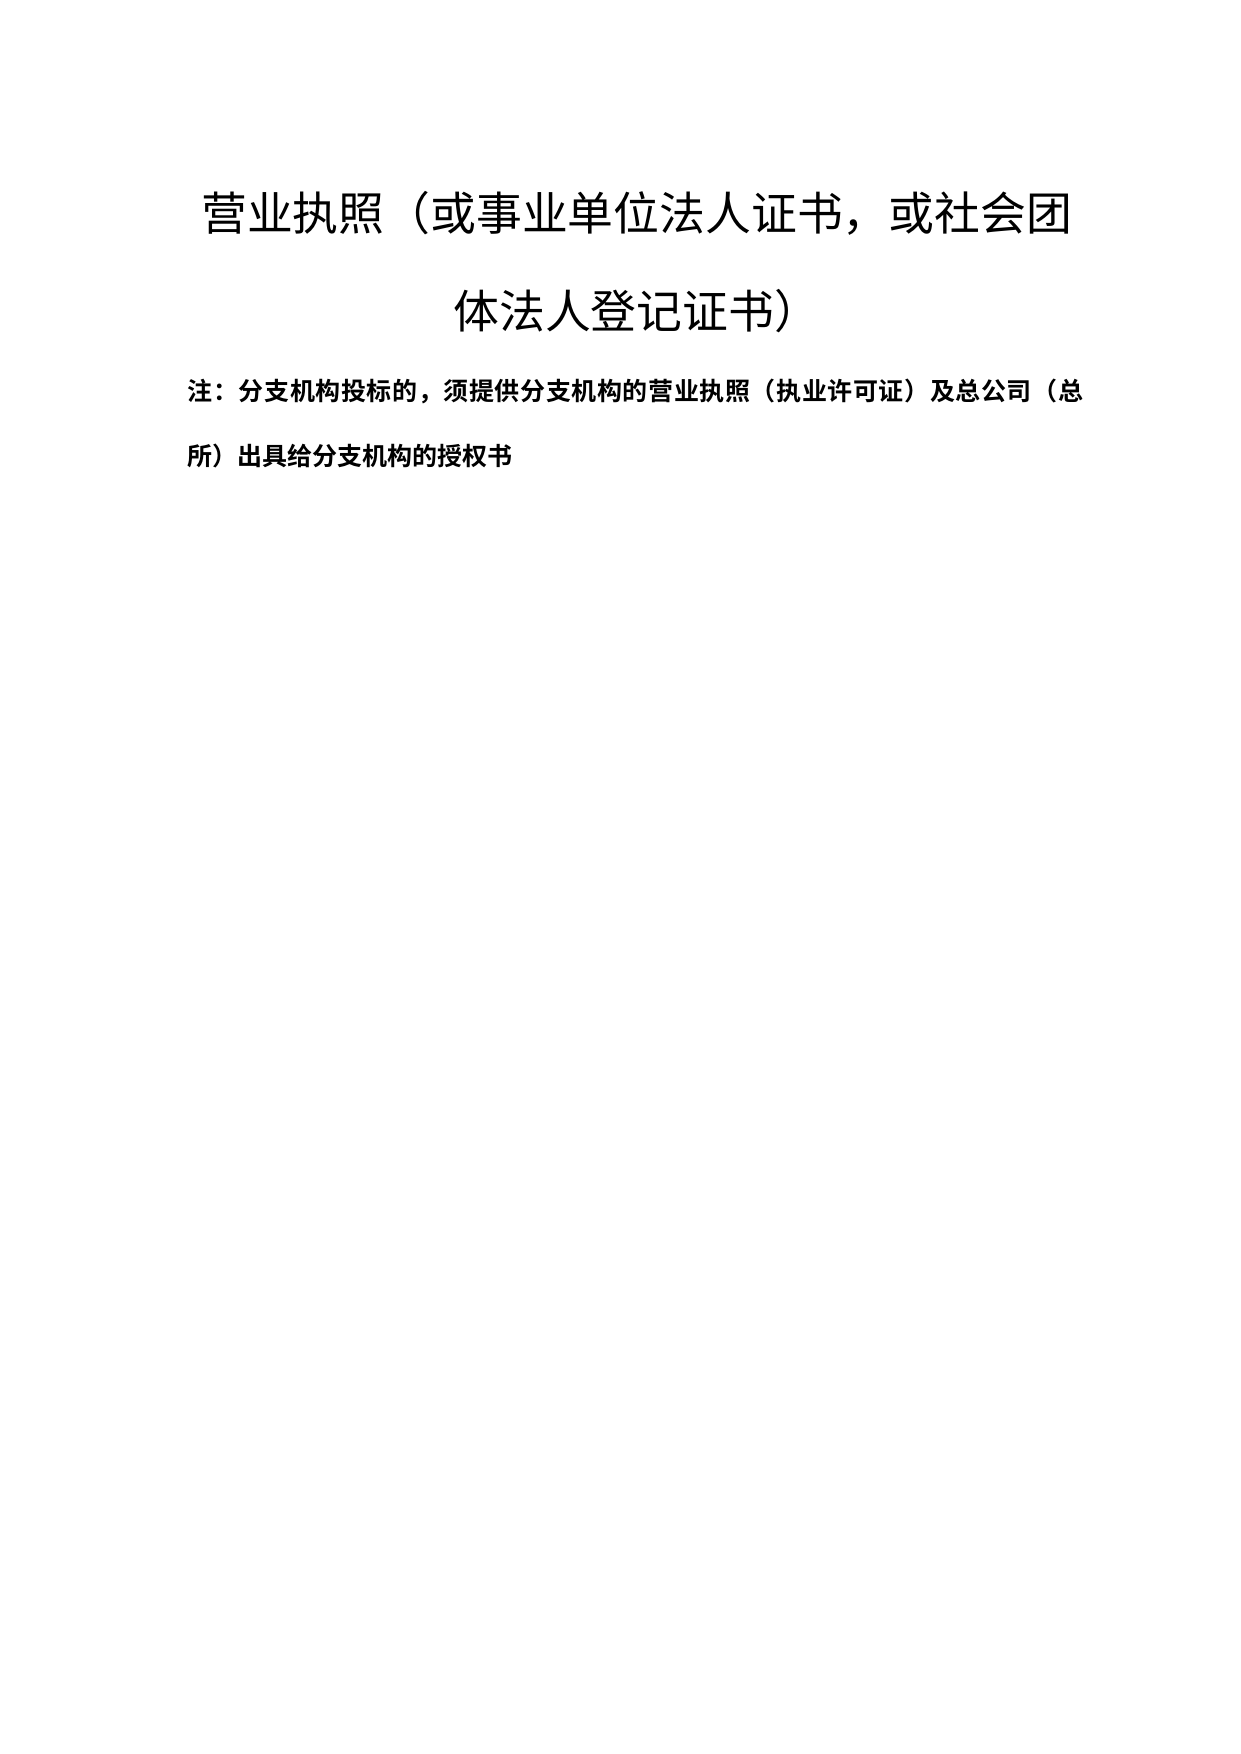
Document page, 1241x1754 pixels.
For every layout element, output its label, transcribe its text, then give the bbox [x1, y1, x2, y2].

text 营业执照（或事业单位法人证书，或社会团体法人登记证书） [187, 162, 1085, 357]
text 注：分支机构投标的，须提供分支机构的营业执照（执业许可证）及总公司（总所）出具给分支机构的授权书 [187, 357, 1085, 487]
